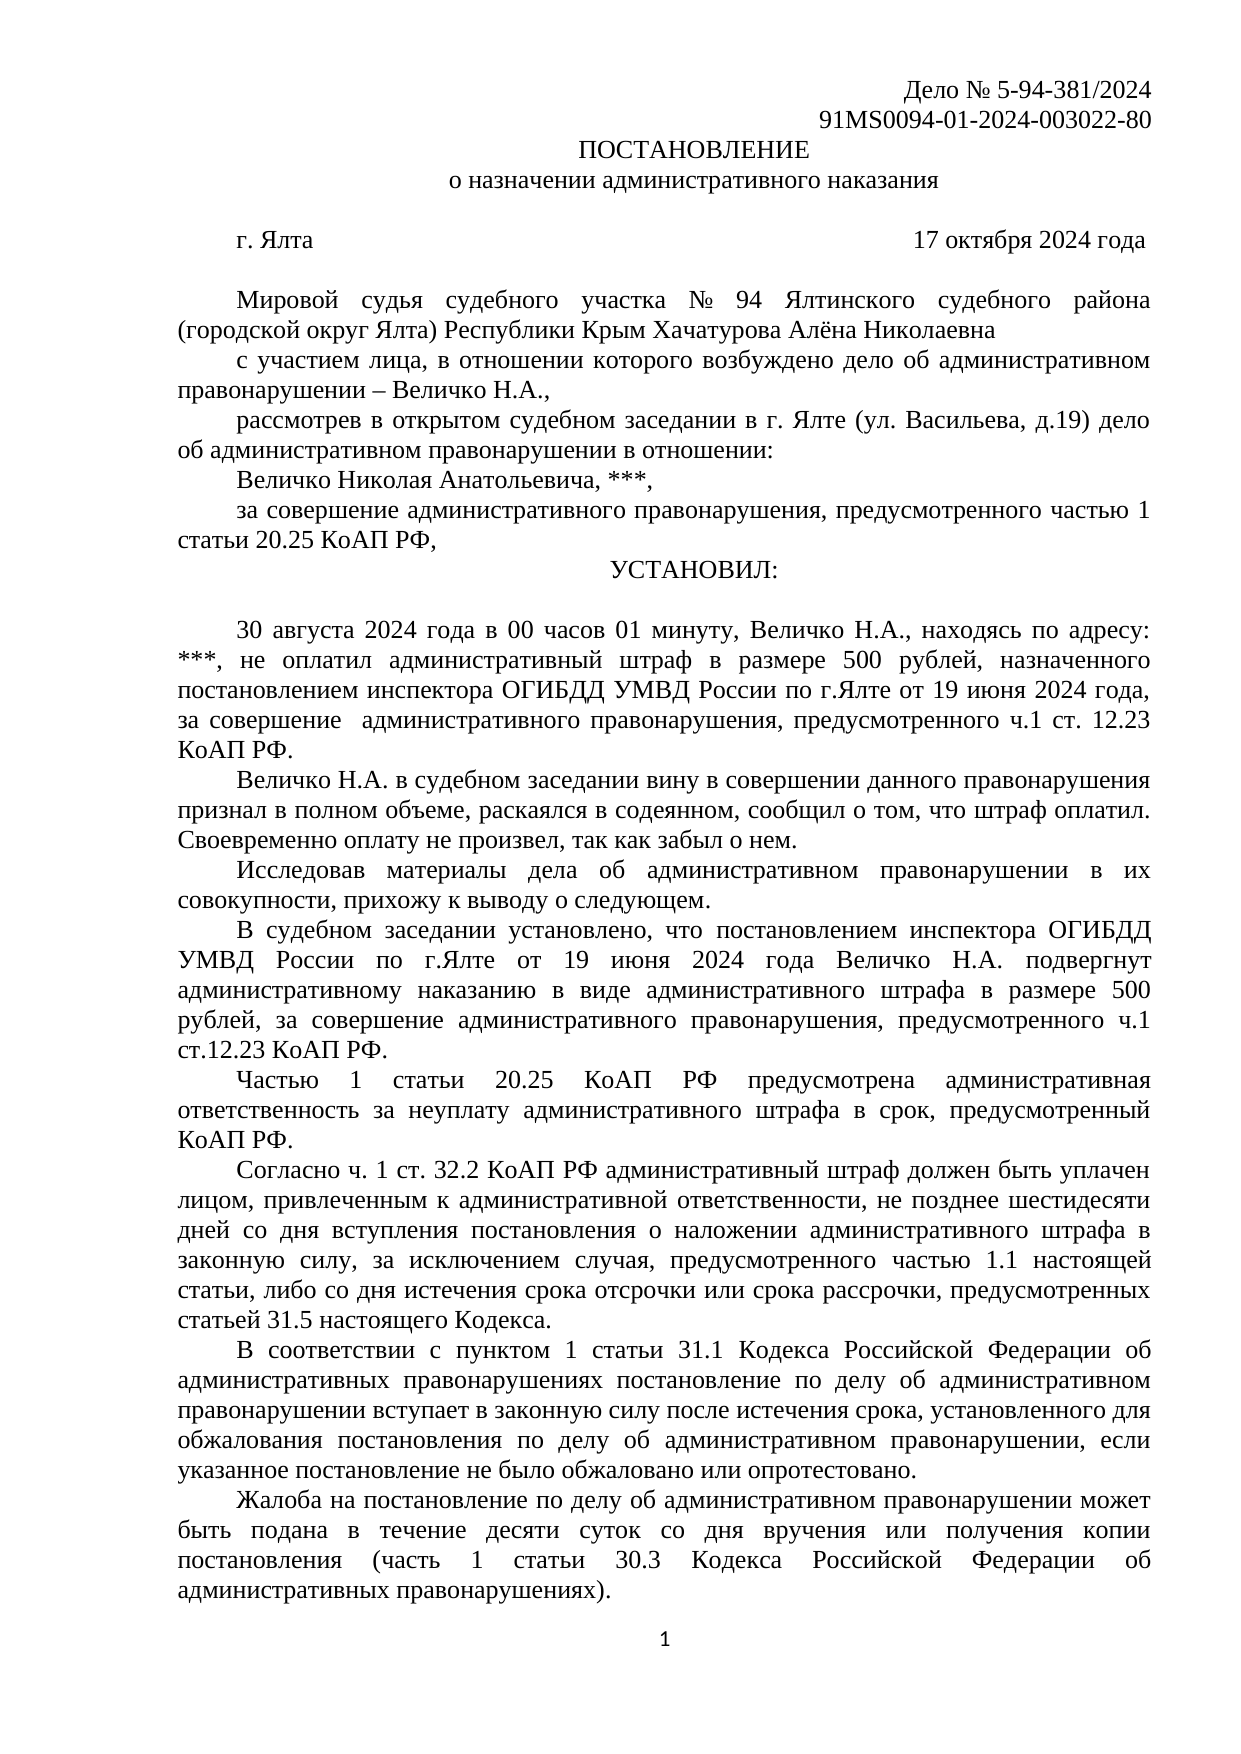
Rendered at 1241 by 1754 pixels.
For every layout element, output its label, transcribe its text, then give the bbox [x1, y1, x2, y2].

text Частью 1 статьи 20.25 КоАП РФ предусмотрена административная ответственность за неуплату административного штрафа в срок, предусмотренный КоАП РФ. [177, 1064, 1152, 1154]
text Величко Николая Анатольевича, ***, [177, 464, 1152, 494]
text 91MS0094-01-2024-003022-80 [177, 104, 1152, 134]
text В судебном заседании установлено, что постановлением инспектора ОГИБДД УМВД России по г.Ялте от 19 июня 2024 года Величко Н.А. подвергнут административному наказанию в виде административного штрафа в размере 500 рублей, за совершение административного правонарушения, предусмотренного ч.1 ст.12.23 КоАП РФ. [177, 914, 1152, 1064]
text В соответствии с пунктом 1 статьи 31.1 Кодекса Российской Федерации об административных правонарушениях постановление по делу об административном правонарушении вступает в законную силу после истечения срока, установленного для обжалования постановления по делу об административном правонарушении, если указанное постановление не было обжаловано или опротестовано. [177, 1334, 1152, 1484]
text рассмотрев в открытом судебном заседании в г. Ялте (ул. Васильева, д.19) дело об административном правонарушении в отношении: [177, 404, 1152, 464]
text Исследовав материалы дела об административном правонарушении в их совокупности, прихожу к выводу о следующем. [177, 854, 1152, 914]
text Величко Н.А. в судебном заседании вину в совершении данного правонарушения признал в полном объеме, раскаялся в содеянном, сообщил о том, что штраф оплатил. Своевременно оплату не произвел, так как забыл о нем. [177, 764, 1152, 854]
text Жалоба на постановление по делу об административном правонарушении может быть подана в течение десяти суток со дня вручения или получения копии постановления (часть 1 статьи 30.3 Кодекса Российской Федерации об административных правонарушениях). [177, 1484, 1152, 1604]
title ПОСТАНОВЛЕНИЕ [177, 134, 1152, 164]
text Дело № 5-94-381/2024 [177, 74, 1152, 104]
text Мировой судья судебного участка № 94 Ялтинского судебного района (городской округ Ялта) Республики Крым Хачатурова Алёна Николаевна [177, 284, 1152, 344]
text 30 августа 2024 года в 00 часов 01 минуту, Величко Н.А., находясь по адресу: ***, не оплатил административный штраф в размере 500 рублей, назначенного постановлением инспектора ОГИБДД УМВД России по г.Ялте от 19 июня 2024 года, за совершение административного правонарушения, предусмотренного ч.1 ст. 12.23 КоАП РФ. [177, 614, 1152, 764]
text г. Ялта 17 октября 2024 года [177, 224, 1152, 254]
text за совершение административного правонарушения, предусмотренного частью 1 статьи 20.25 КоАП РФ, [177, 494, 1152, 554]
text о назначении административного наказания [177, 164, 1152, 194]
text с участием лица, в отношении которого возбуждено дело об административном правонарушении – Величко Н.А., [177, 344, 1152, 404]
text УСТАНОВИЛ: [177, 554, 1152, 584]
text Согласно ч. 1 ст. 32.2 КоАП РФ административный штраф должен быть уплачен лицом, привлеченным к административной ответственности, не позднее шестидесяти дней со дня вступления постановления о наложении административного штрафа в законную силу, за исключением случая, предусмотренного частью 1.1 настоящей статьи, либо со дня истечения срока отсрочки или срока рассрочки, предусмотренных статьей 31.5 настоящего Кодекса. [177, 1154, 1152, 1334]
